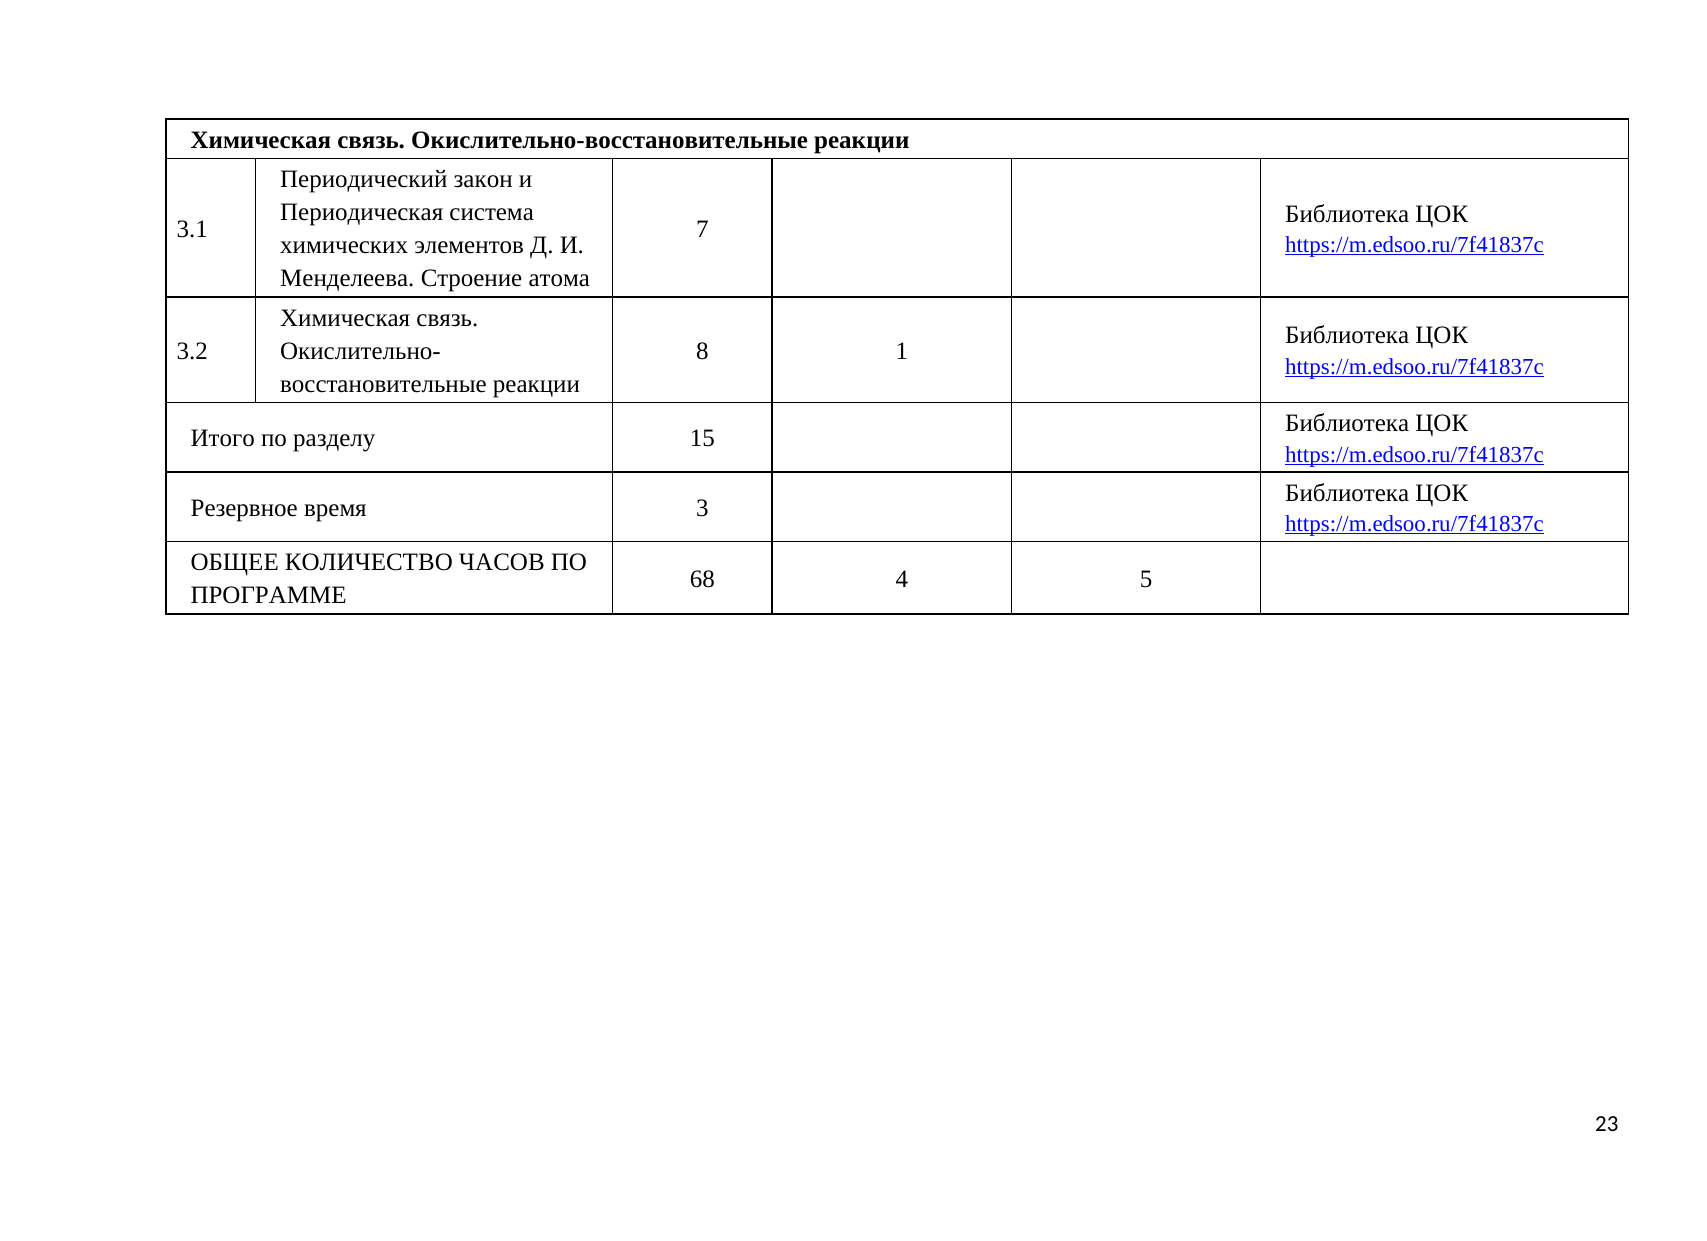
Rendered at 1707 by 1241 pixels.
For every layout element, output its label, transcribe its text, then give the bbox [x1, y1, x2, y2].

table_cell Библиотека ЦОК https://m.edsoo.ru/7f41837c [1261, 159, 1628, 296]
table_cell [1261, 542, 1628, 613]
table_cell Резервное время [167, 473, 612, 541]
table_cell [1012, 473, 1260, 541]
table_cell Библиотека ЦОК https://m.edsoo.ru/7f41837c [1261, 403, 1628, 471]
table_cell 3 [613, 473, 771, 541]
table_cell 3.2 [167, 298, 255, 401]
table_cell 68 [613, 542, 771, 613]
table_cell 3.1 [167, 159, 255, 296]
table_cell Химическая связь. Окислительно-восстановительные реакции [256, 298, 612, 401]
table_cell [773, 403, 1011, 471]
table_cell 8 [613, 298, 771, 401]
table_cell 15 [613, 403, 771, 471]
table_cell [1012, 159, 1260, 296]
table_cell [1012, 403, 1260, 471]
table_cell 7 [613, 159, 771, 296]
table_cell 4 [773, 542, 1011, 613]
table_cell 1 [773, 298, 1011, 401]
table_cell [773, 473, 1011, 541]
table_cell Периодический закон и Периодическая система химических элементов Д. И. Менделеева. Строение атома [256, 159, 612, 296]
table_cell Итого по разделу [167, 403, 612, 471]
table_cell Библиотека ЦОК https://m.edsoo.ru/7f41837c [1261, 298, 1628, 401]
table_cell ОБЩЕЕ КОЛИЧЕСТВО ЧАСОВ ПО ПРОГРАММЕ [167, 542, 612, 613]
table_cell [167, 120, 1628, 157]
table_cell Библиотека ЦОК https://m.edsoo.ru/7f41837c [1261, 473, 1628, 541]
table_cell [1012, 298, 1260, 401]
table_cell [773, 159, 1011, 296]
table_cell 5 [1012, 542, 1260, 613]
